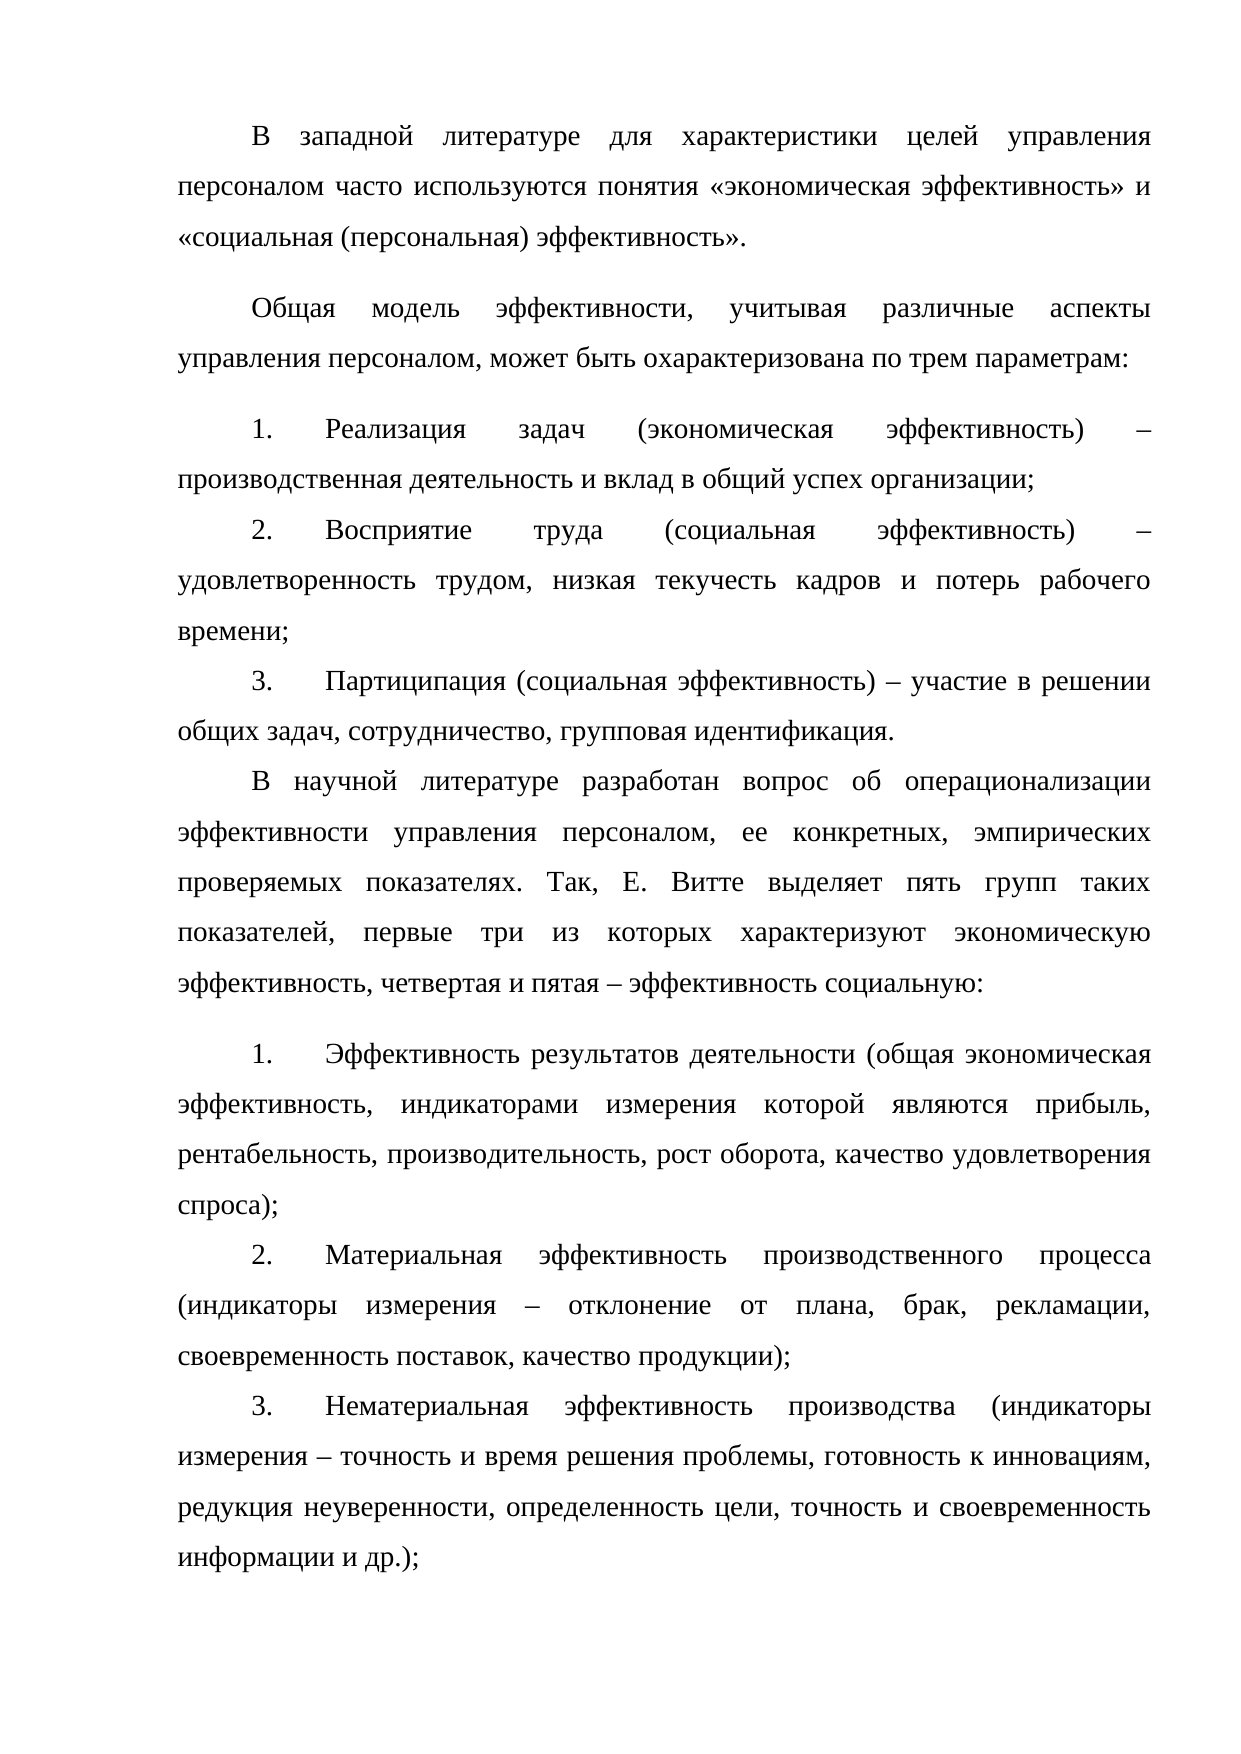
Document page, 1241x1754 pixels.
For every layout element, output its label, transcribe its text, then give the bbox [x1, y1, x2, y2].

list Реализация задач (экономическая эффективность) – производственная деятельность и вклад в общий успех организации; [177, 411, 1152, 495]
list Восприятие труда (социальная эффективность) – удовлетворенность трудом, низкая текучесть кадров и потерь рабочего времени; [177, 512, 1152, 646]
list Партиципация (социальная эффективность) – участие в решении общих задач, сотрудничество, групповая идентификация. [177, 663, 1152, 747]
list Материальная эффективность производственного процесса (индикаторы измерения – отклонение от плана, брак, рекламации, своевременность поставок, качество продукции); [177, 1237, 1152, 1371]
list Нематериальная эффективность производства (индикаторы измерения – точность и время решения проблемы, готовность к инновациям, редукция неуверенности, определенность цели, точность и своевременность информации и др.); [177, 1388, 1152, 1573]
list Эффективность результатов деятельности (общая экономическая эффективность, индикаторами измерения которой являются прибыль, рентабельность, производительность, рост оборота, качество удовлетворения спроса); [177, 1036, 1152, 1220]
text В научной литературе разработан вопрос об операционализации эффективности управления персоналом, ее конкретных, эмпирических проверяемых показателях. Так, Е. Витте выделяет пять групп таких показателей, первые три из которых характеризуют экономическую эффективность, четвертая и пятая – эффективность социальную: [177, 763, 1152, 998]
text В западной литературе для характеристики целей управления персоналом часто используются понятия «экономическая эффективность» и «социальная (персональная) эффективность». [177, 118, 1152, 252]
text Общая модель эффективности, учитывая различные аспекты управления персоналом, может быть охарактеризована по трем параметрам: [177, 290, 1152, 374]
